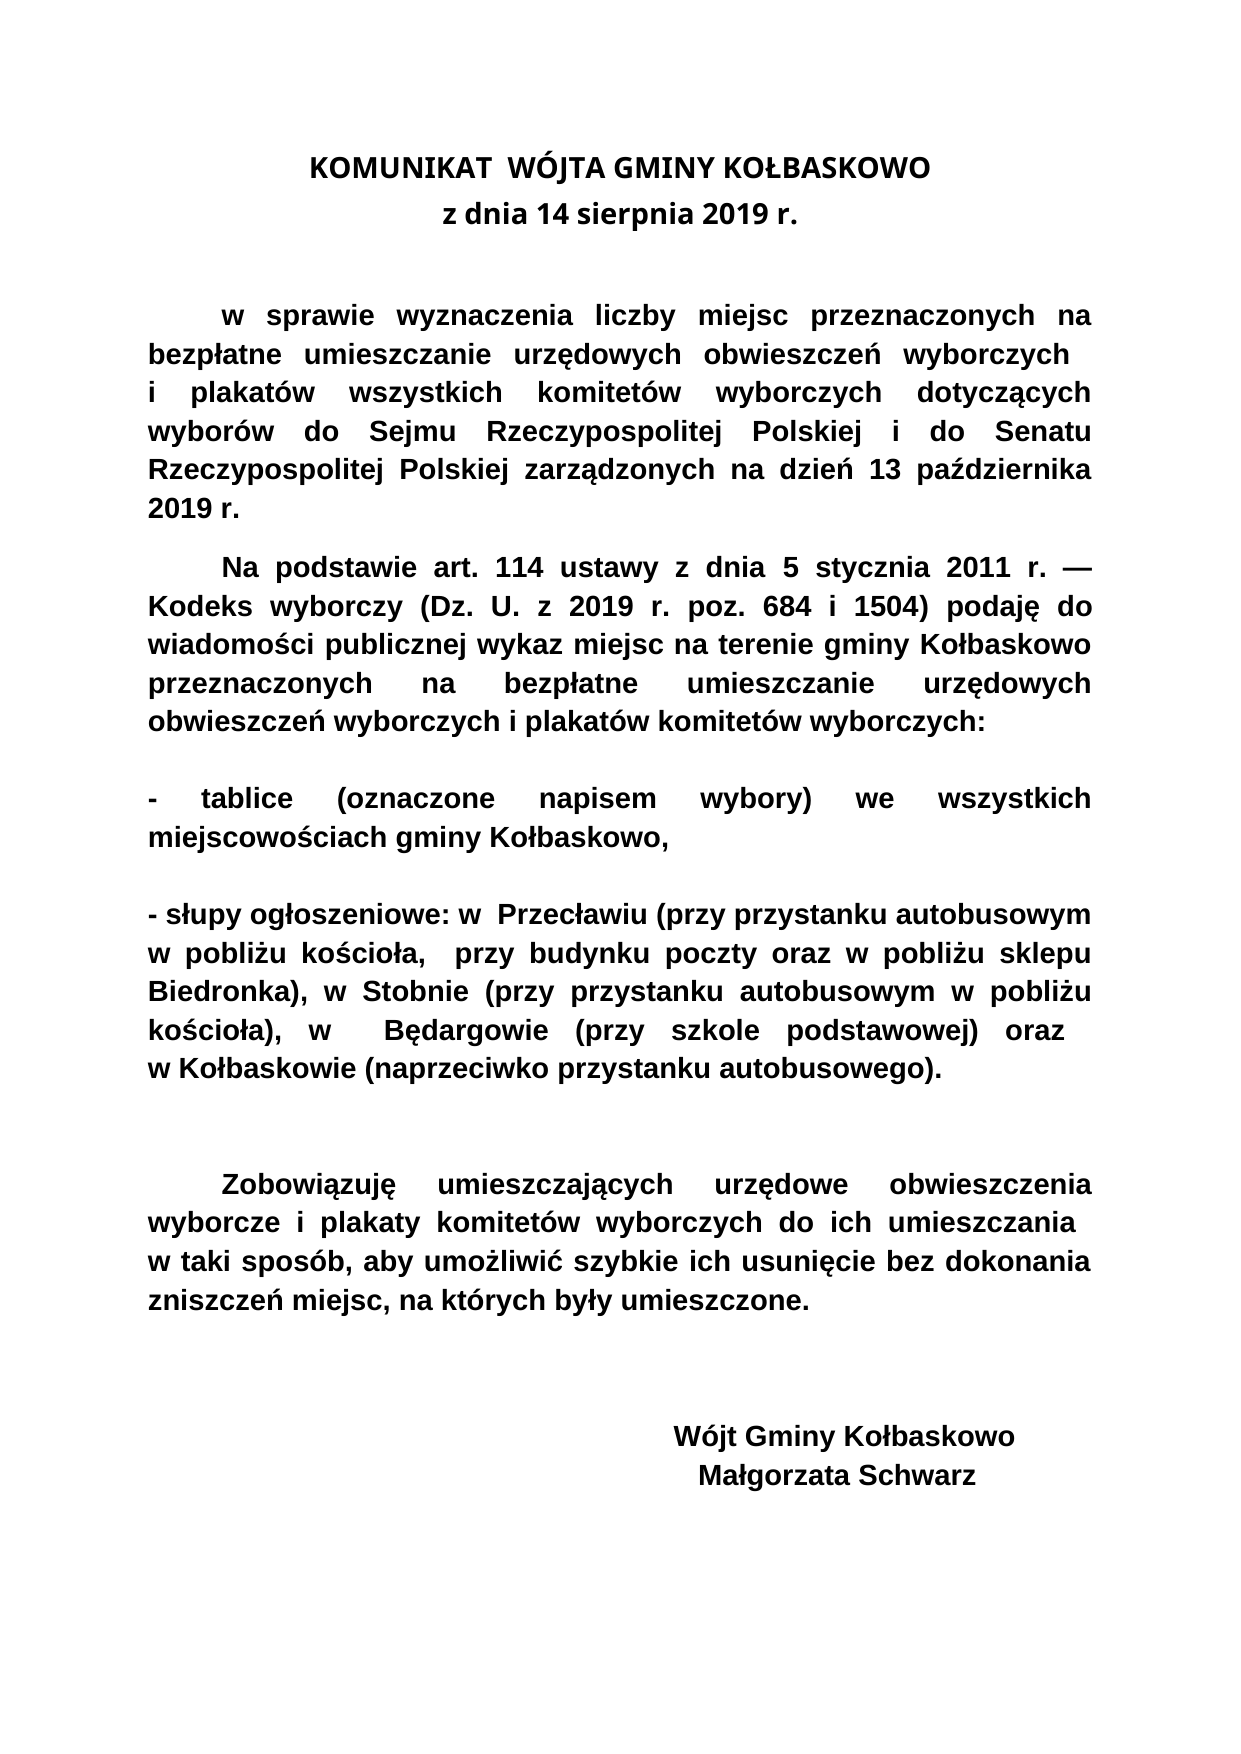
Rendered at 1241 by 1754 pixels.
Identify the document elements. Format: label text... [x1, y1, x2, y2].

text Zobowiązuję umieszczających urzędowe obwieszczenia wyborcze i plakaty komitetów wyborczych do ich umieszczania w taki sposób, aby umożliwić szybkie ich usunięcie bez dokonania zniszczeń miejsc, na których były umieszczone. [148, 1167, 1093, 1316]
text Na podstawie art. 114 ustawy z dnia 5 stycznia 2011 r. — Kodeks wyborczy (Dz. U. z 2019 r. poz. 684 i 1504) podaję do wiadomości publicznej wykaz miejsc na terenie gminy Kołbaskowo przeznaczonych na bezpłatne umieszczanie urzędowych obwieszczeń wyborczych i plakatów komitetów wyborczych: [148, 550, 1093, 738]
text z dnia 14 sierpnia 2019 r. [148, 193, 1093, 233]
text KOMUNIKAT WÓJTA GMINY KOŁBASKOWO [148, 148, 1093, 187]
text Małgorzata Schwarz [148, 1458, 1093, 1491]
text - słupy ogłoszeniowe: w Przecławiu (przy przystanku autobusowym w pobliżu kościoła, przy budynku poczty oraz w pobliżu sklepu Biedronka), w Stobnie (przy przystanku autobusowym w pobliżu kościoła), w Będargowie (przy szkole podstawowej) oraz w Kołbaskowie (naprzeciwko przystanku autobusowego). [148, 897, 1093, 1085]
text w sprawie wyznaczenia liczby miejsc przeznaczonych na bezpłatne umieszczanie urzędowych obwieszczeń wyborczych i plakatów wszystkich komitetów wyborczych dotyczących wyborów do Sejmu Rzeczypospolitej Polskiej i do Senatu Rzeczypospolitej Polskiej zarządzonych na dzień 13 października 2019 r. [148, 298, 1093, 524]
text Wójt Gminy Kołbaskowo [148, 1419, 1093, 1453]
text - tablice (oznaczone napisem wybory) we wszystkich miejscowościach gminy Kołbaskowo, [148, 782, 1093, 854]
